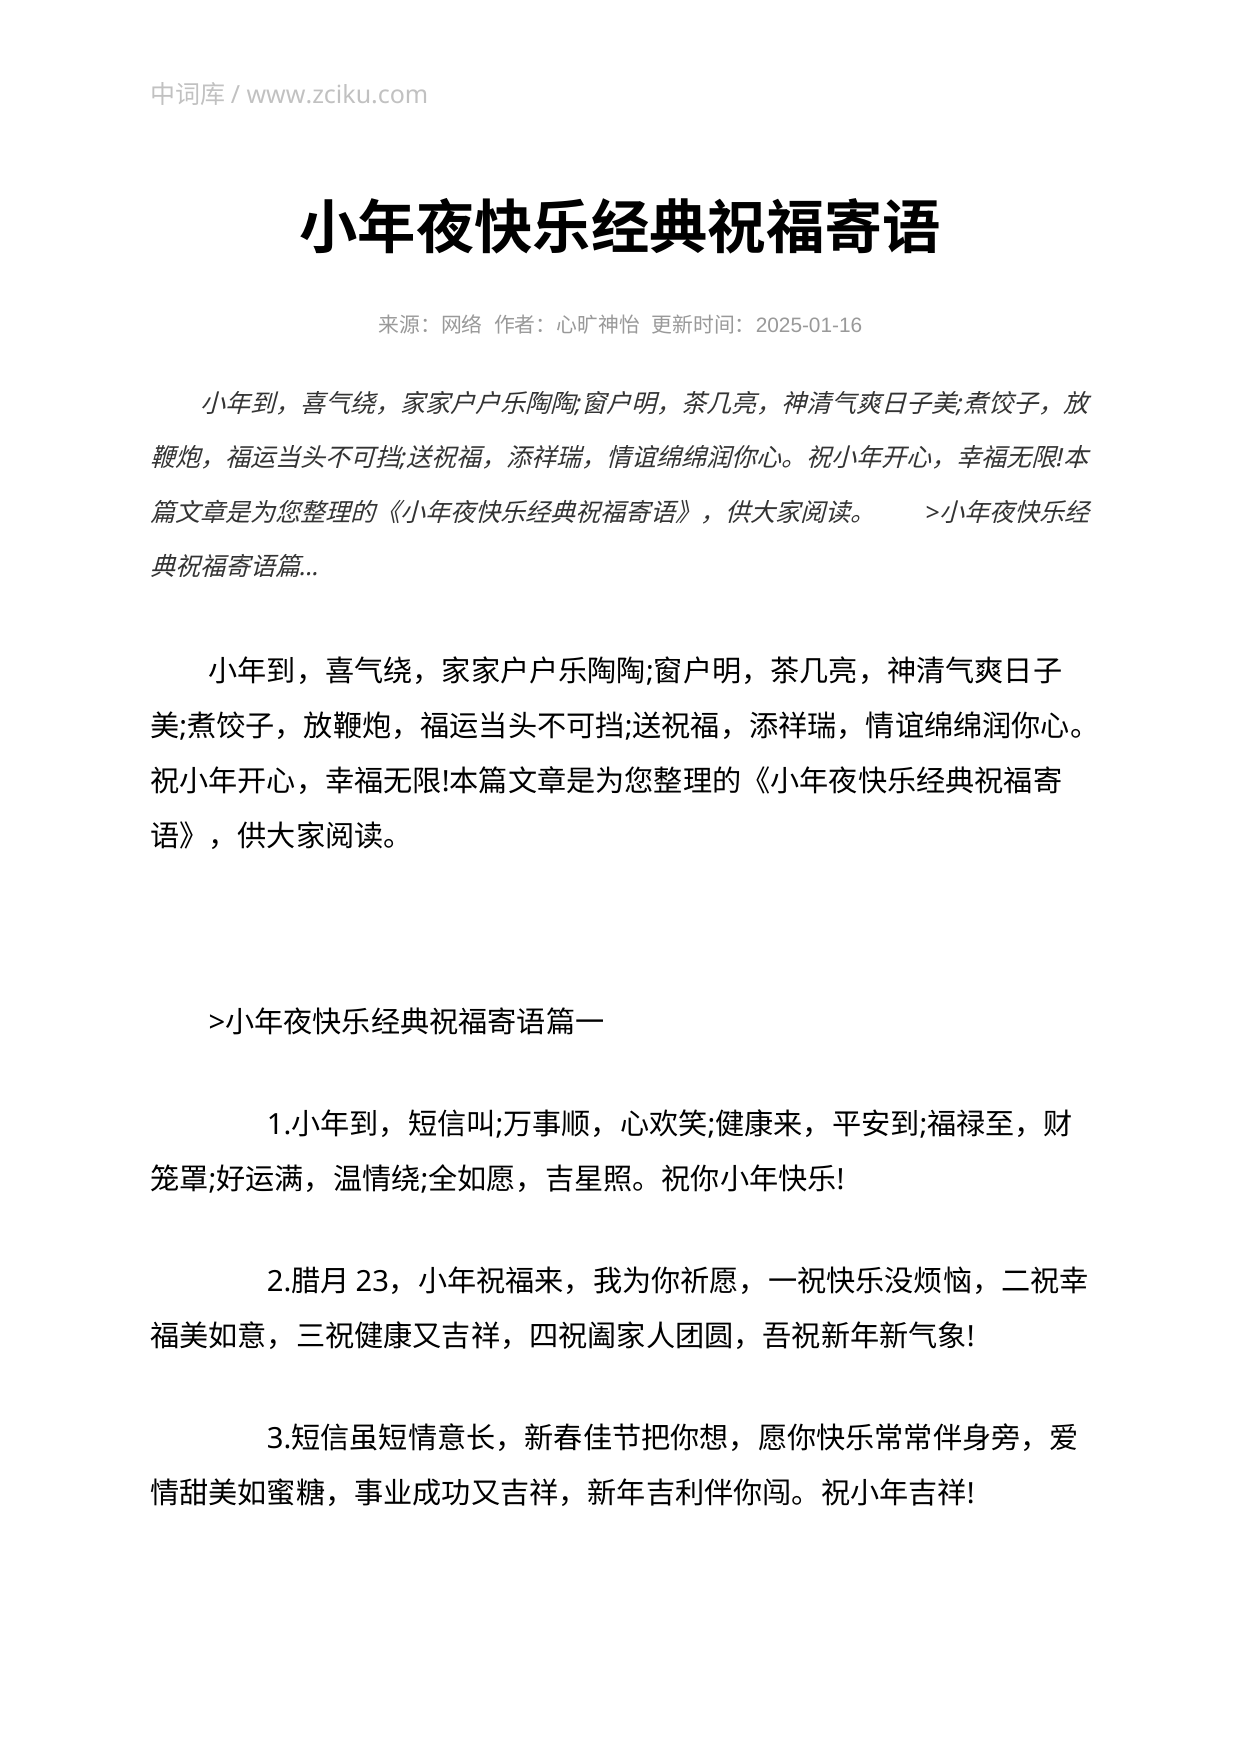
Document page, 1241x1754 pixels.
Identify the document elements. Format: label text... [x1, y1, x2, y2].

text 2.腊月23，小年祝福来，我为你祈愿，一祝快乐没烦恼，二祝幸福美如意，三祝健康又吉祥，四祝阖家人团圆，吾祝新年新气象! [150, 1258, 1090, 1355]
subtitle 小年夜快乐经典祝福寄语 [150, 181, 1090, 266]
text >小年夜快乐经典祝福寄语篇一 [150, 999, 1090, 1041]
text 1.小年到，短信叫;万事顺，心欢笑;健康来，平安到;福禄至，财笼罩;好运满，温情绕;全如愿，吉星照。祝你小年快乐! [150, 1101, 1090, 1198]
text 来源：网络 作者：心旷神怡 更新时间：2025-01-16 [150, 313, 1090, 337]
text 3.短信虽短情意长，新春佳节把你想，愿你快乐常常伴身旁，爱情甜美如蜜糖，事业成功又吉祥，新年吉利伴你闯。祝小年吉祥! [150, 1415, 1090, 1512]
text 小年到，喜气绕，家家户户乐陶陶;窗户明，茶几亮，神清气爽日子美;煮饺子，放鞭炮，福运当头不可挡;送祝福，添祥瑞，情谊绵绵润你心。祝小年开心，幸福无限!本篇文章是为您整理的《小年夜快乐经典祝福寄语》，供大家阅读。 >小年夜快乐经典祝福寄语篇... [150, 383, 1090, 583]
text 小年到，喜气绕，家家户户乐陶陶;窗户明，茶几亮，神清气爽日子美;煮饺子，放鞭炮，福运当头不可挡;送祝福，添祥瑞，情谊绵绵润你心。祝小年开心，幸福无限!本篇文章是为您整理的《小年夜快乐经典祝福寄语》，供大家阅读。 [150, 648, 1090, 855]
